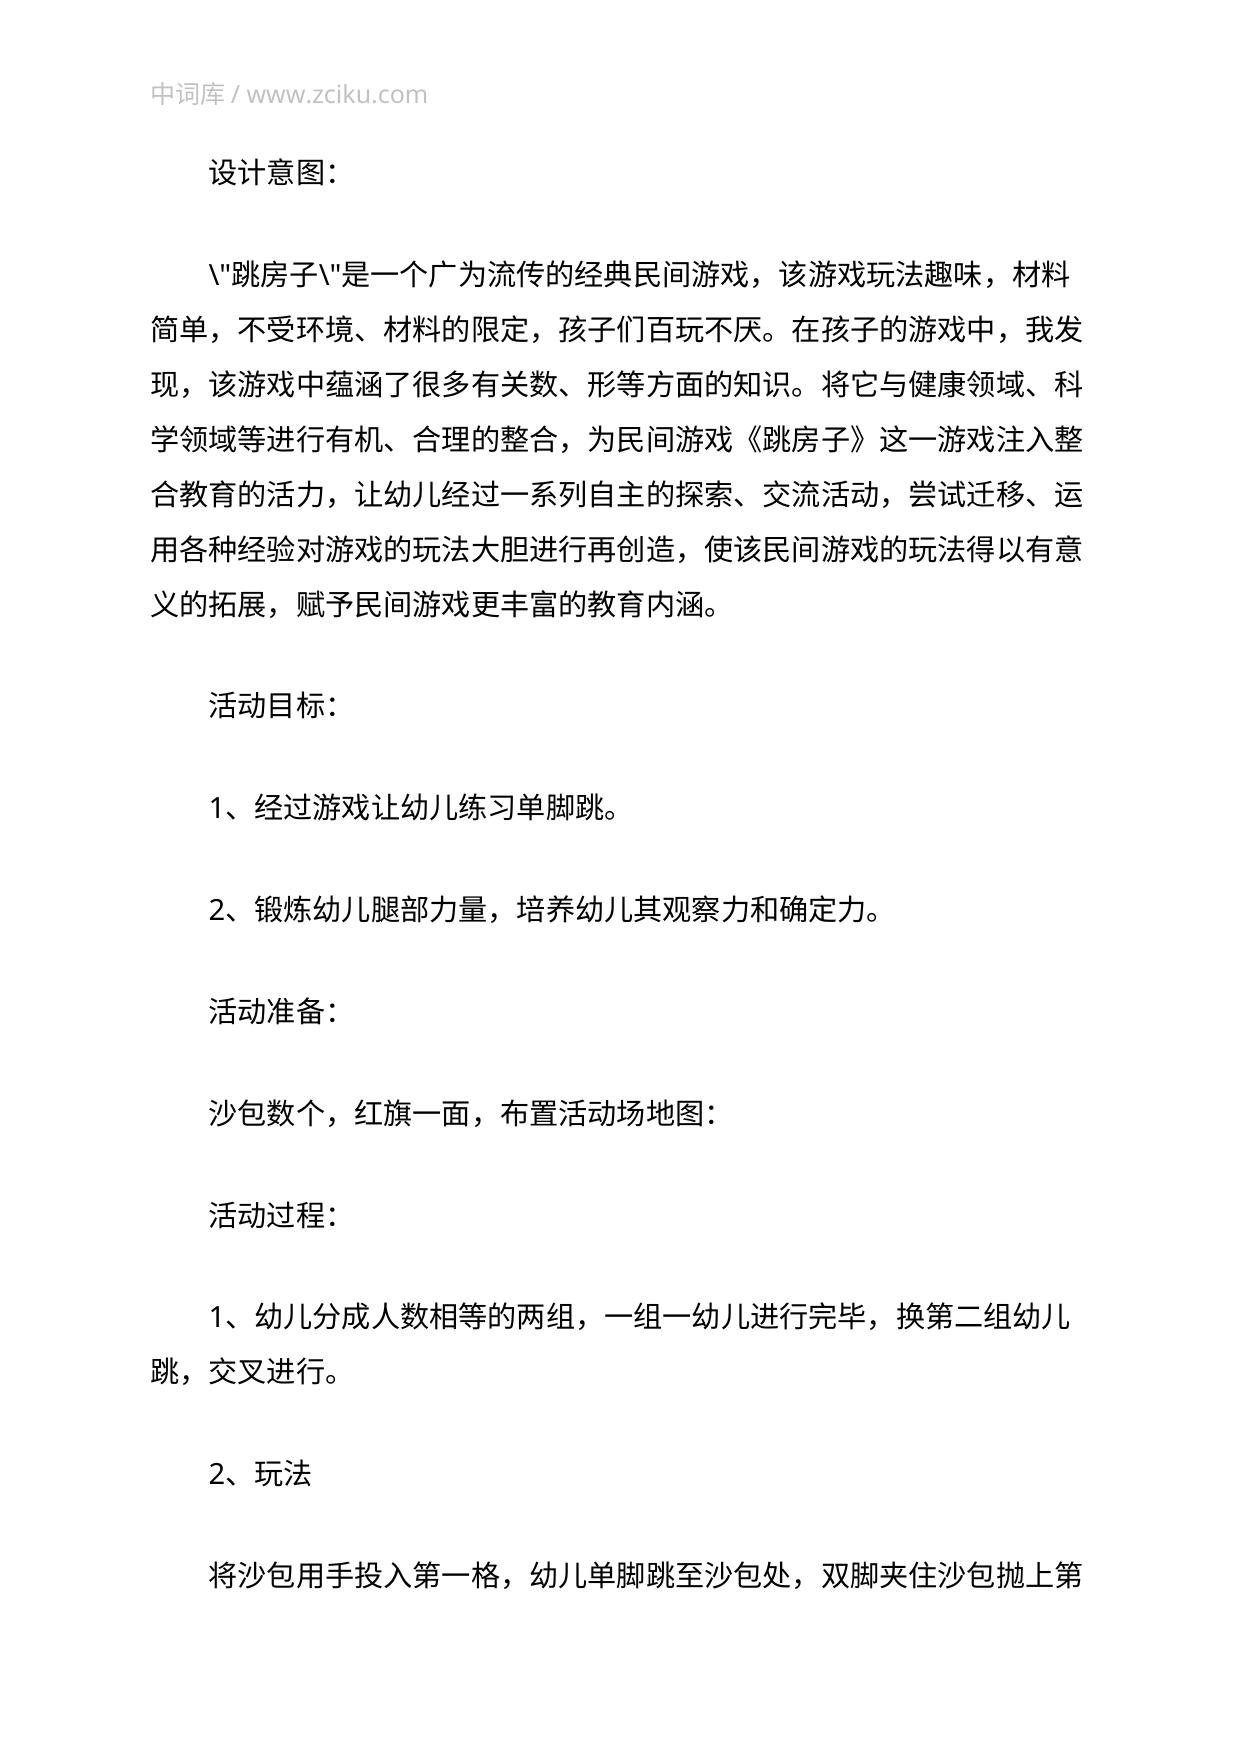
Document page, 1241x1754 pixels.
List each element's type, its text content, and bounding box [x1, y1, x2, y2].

text 1、幼儿分成人数相等的两组，一组一幼儿进行完毕，换第二组幼儿跳，交叉进行。 [150, 1294, 1090, 1391]
text 2、玩法 [150, 1451, 1090, 1493]
text 活动准备： [150, 989, 1090, 1031]
text 2、锻炼幼儿腿部力量，培养幼儿其观察力和确定力。 [150, 887, 1090, 929]
text 沙包数个，红旗一面，布置活动场地图： [150, 1091, 1090, 1133]
text 活动目标： [150, 683, 1090, 725]
text 1、经过游戏让幼儿练习单脚跳。 [150, 785, 1090, 827]
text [150, 1553, 1090, 1595]
text 设计意图： [150, 150, 1090, 192]
text \"跳房子\"是一个广为流传的经典民间游戏，该游戏玩法趣味，材料简单，不受环境、材料的限定，孩子们百玩不厌。在孩子的游戏中，我发现，该游戏中蕴涵了很多有关数、形等方面的知识。将它与健康领域、科学领域等进行有机、合理的整合，为民间游戏《跳房子》这一游戏注入整合教育的活力，让幼儿经过一系列自主的探索、交流活动，尝试迁移、运用各种经验对游戏的玩法大胆进行再创造，使该民间游戏的玩法得以有意义的拓展，赋予民间游戏更丰富的教育内涵。 [150, 252, 1090, 623]
text 活动过程： [150, 1192, 1090, 1234]
